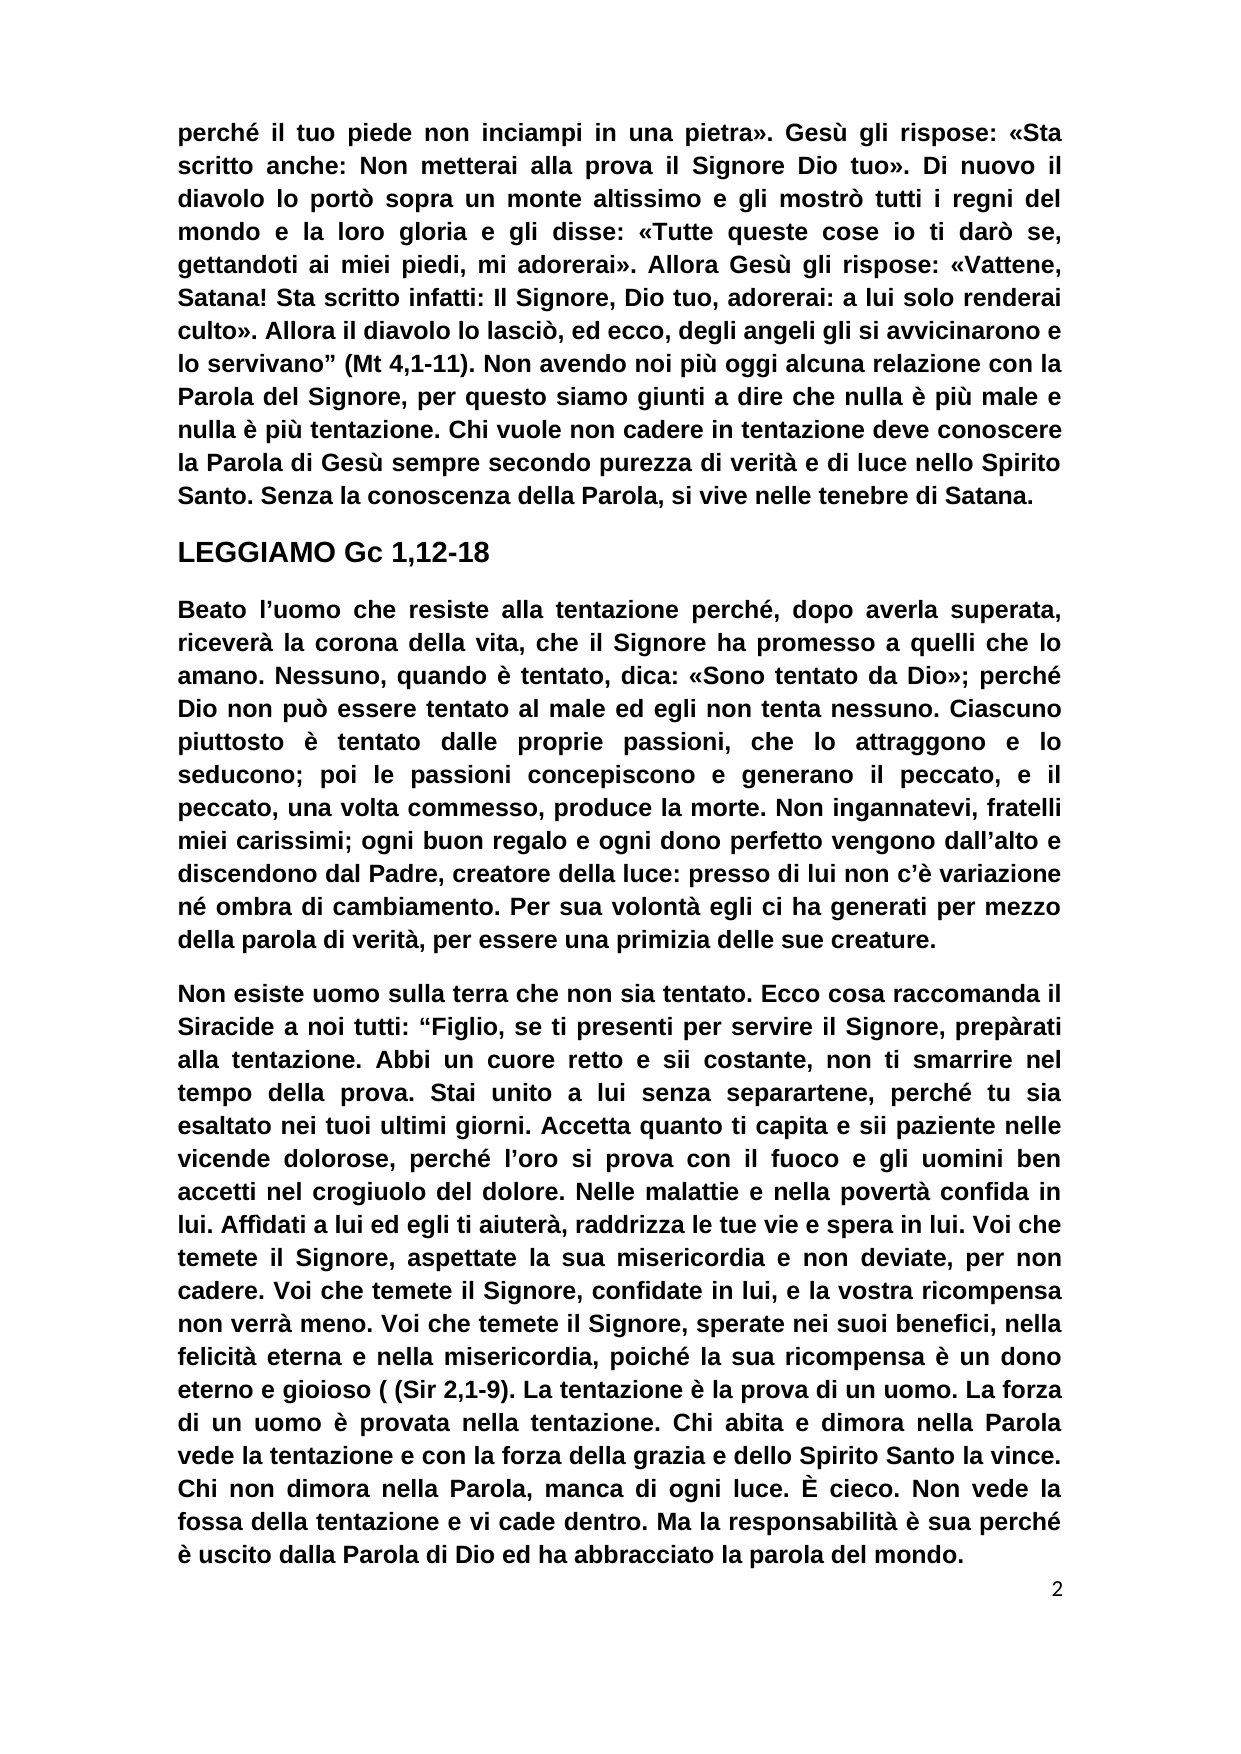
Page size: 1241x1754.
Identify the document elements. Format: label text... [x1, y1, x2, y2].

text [177, 118, 1063, 510]
text Non esiste uomo sulla terra che non sia tentato. Ecco cosa raccomanda il Siracide a noi tutti: “Figlio, se ti presenti per servire il Signore, prepàrati alla tentazione. Abbi un cuore retto e sii costante, non ti smarrire nel tempo della prova. Stai unito a lui senza separartene, perché tu sia esaltato nei tuoi ultimi giorni. Accetta quanto ti capita e sii paziente nelle vicende dolorose, perché l’oro si prova con il fuoco e gli uomini ben accetti nel crogiuolo del dolore. Nelle malattie e nella povertà confida in lui. Affìdati a lui ed egli ti aiuterà, raddrizza le tue vie e spera in lui. Voi che temete il Signore, aspettate la sua misericordia e non deviate, per non cadere. Voi che temete il Signore, confidate in lui, e la vostra ricompensa non verrà meno. Voi che temete il Signore, sperate nei suoi benefici, nella felicità eterna e nella misericordia, poiché la sua ricompensa è un dono eterno e gioioso ( (Sir 2,1-9). La tentazione è la prova di un uomo. La forza di un uomo è provata nella tentazione. Chi abita e dimora nella Parola vede la tentazione e con la forza della grazia e dello Spirito Santo la vince. Chi non dimora nella Parola, manca di ogni luce. È cieco. Non vede la fossa della tentazione e vi cade dentro. Ma la responsabilità è sua perché è uscito dalla Parola di Dio ed ha abbracciato la parola del mondo. [177, 979, 1063, 1569]
text LEGGIAMO Gc 1,12-18 [177, 535, 1063, 569]
text Beato l’uomo che resiste alla tentazione perché, dopo averla superata, riceverà la corona della vita, che il Signore ha promesso a quelli che lo amano. Nessuno, quando è tentato, dica: «Sono tentato da Dio»; perché Dio non può essere tentato al male ed egli non tenta nessuno. Ciascuno piuttosto è tentato dalle proprie passioni, che lo attraggono e lo seducono; poi le passioni concepiscono e generano il peccato, e il peccato, una volta commesso, produce la morte. Non ingannatevi, fratelli miei carissimi; ogni buon regalo e ogni dono perfetto vengono dall’alto e discendono dal Padre, creatore della luce: presso di lui non c’è variazione né ombra di cambiamento. Per sua volontà egli ci ha generati per mezzo della parola di verità, per essere una primizia delle sue creature. [177, 594, 1063, 953]
